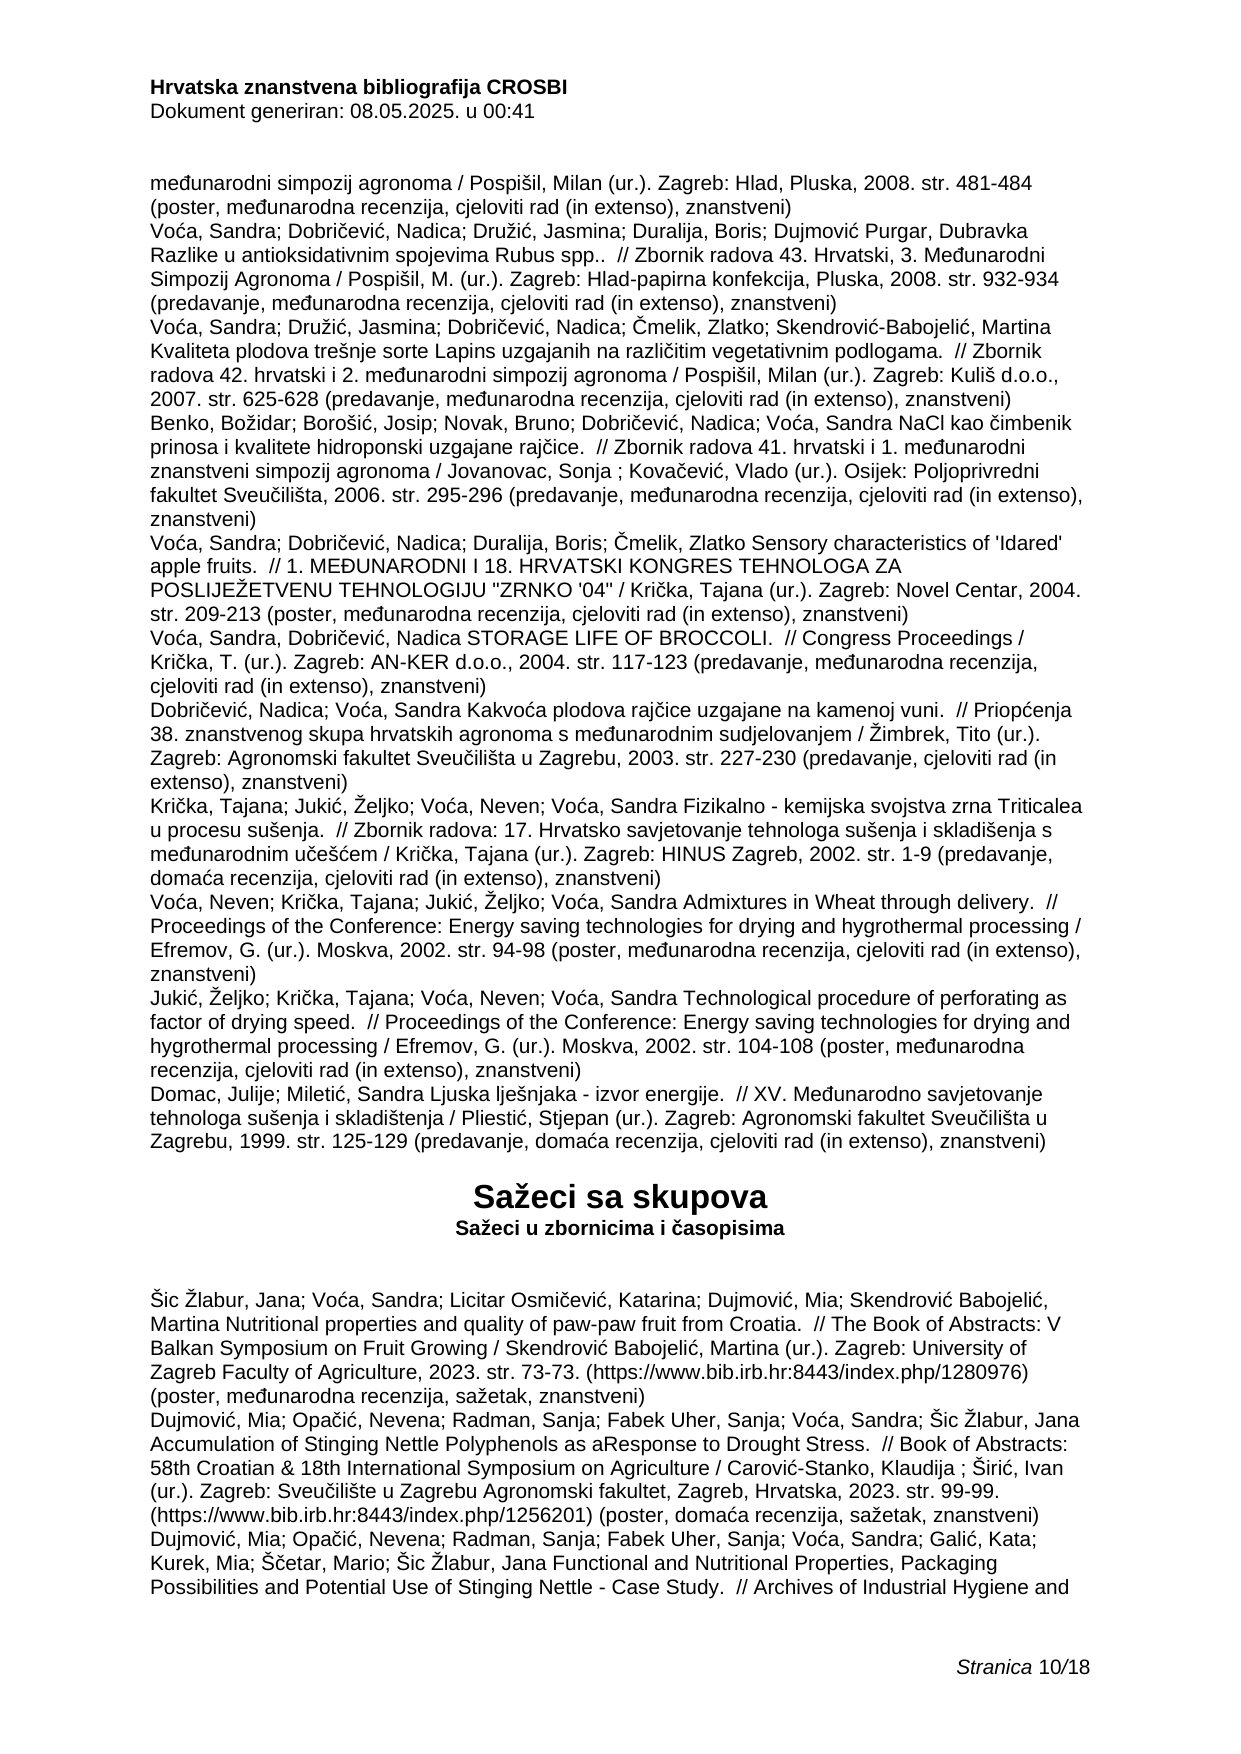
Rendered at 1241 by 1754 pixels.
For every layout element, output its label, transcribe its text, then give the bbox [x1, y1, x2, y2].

text Dujmović, Mia; Opačić, Nevena; Radman, Sanja; Fabek Uher, Sanja; Voća, Sandra; Šic Žlabur, Jana [150, 1407, 1090, 1527]
text Krička, Tajana; Jukić, Željko; Voća, Neven; Voća, Sandra [150, 794, 1090, 890]
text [150, 1527, 1090, 1599]
text Voća, Sandra, Dobričević, Nadica [150, 626, 1090, 698]
text Šic Žlabur, Jana; Voća, Sandra; Licitar Osmičević, Katarina; Dujmović, Mia; Skendrović Babojelić, Martina [150, 1288, 1090, 1407]
text Dobričević, Nadica; Voća, Sandra [150, 698, 1090, 794]
text Voća, Sandra; Družić, Jasmina; Dobričević, Nadica; Čmelik, Zlatko; Skendrović-Babojelić, Martina [150, 315, 1090, 411]
text Domac, Julije; Miletić, Sandra [150, 1081, 1090, 1153]
text Benko, Božidar; Borošić, Josip; Novak, Bruno; Dobričević, Nadica; Voća, Sandra [150, 411, 1090, 530]
text Voća, Sandra; Dobričević, Nadica; Družić, Jasmina; Duralija, Boris; Dujmović Purgar, Dubravka [150, 219, 1090, 315]
text Voća, Neven; Krička, Tajana; Jukić, Željko; Voća, Sandra [150, 890, 1090, 986]
subtitle Sažeci u zbornicima i časopisima [150, 1216, 1090, 1240]
text Voća, Sandra; Dobričević, Nadica; Duralija, Boris; Čmelik, Zlatko [150, 530, 1090, 626]
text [150, 171, 1090, 219]
subtitle Sažeci sa skupova [150, 1177, 1090, 1216]
text Jukić, Željko; Krička, Tajana; Voća, Neven; Voća, Sandra [150, 986, 1090, 1081]
